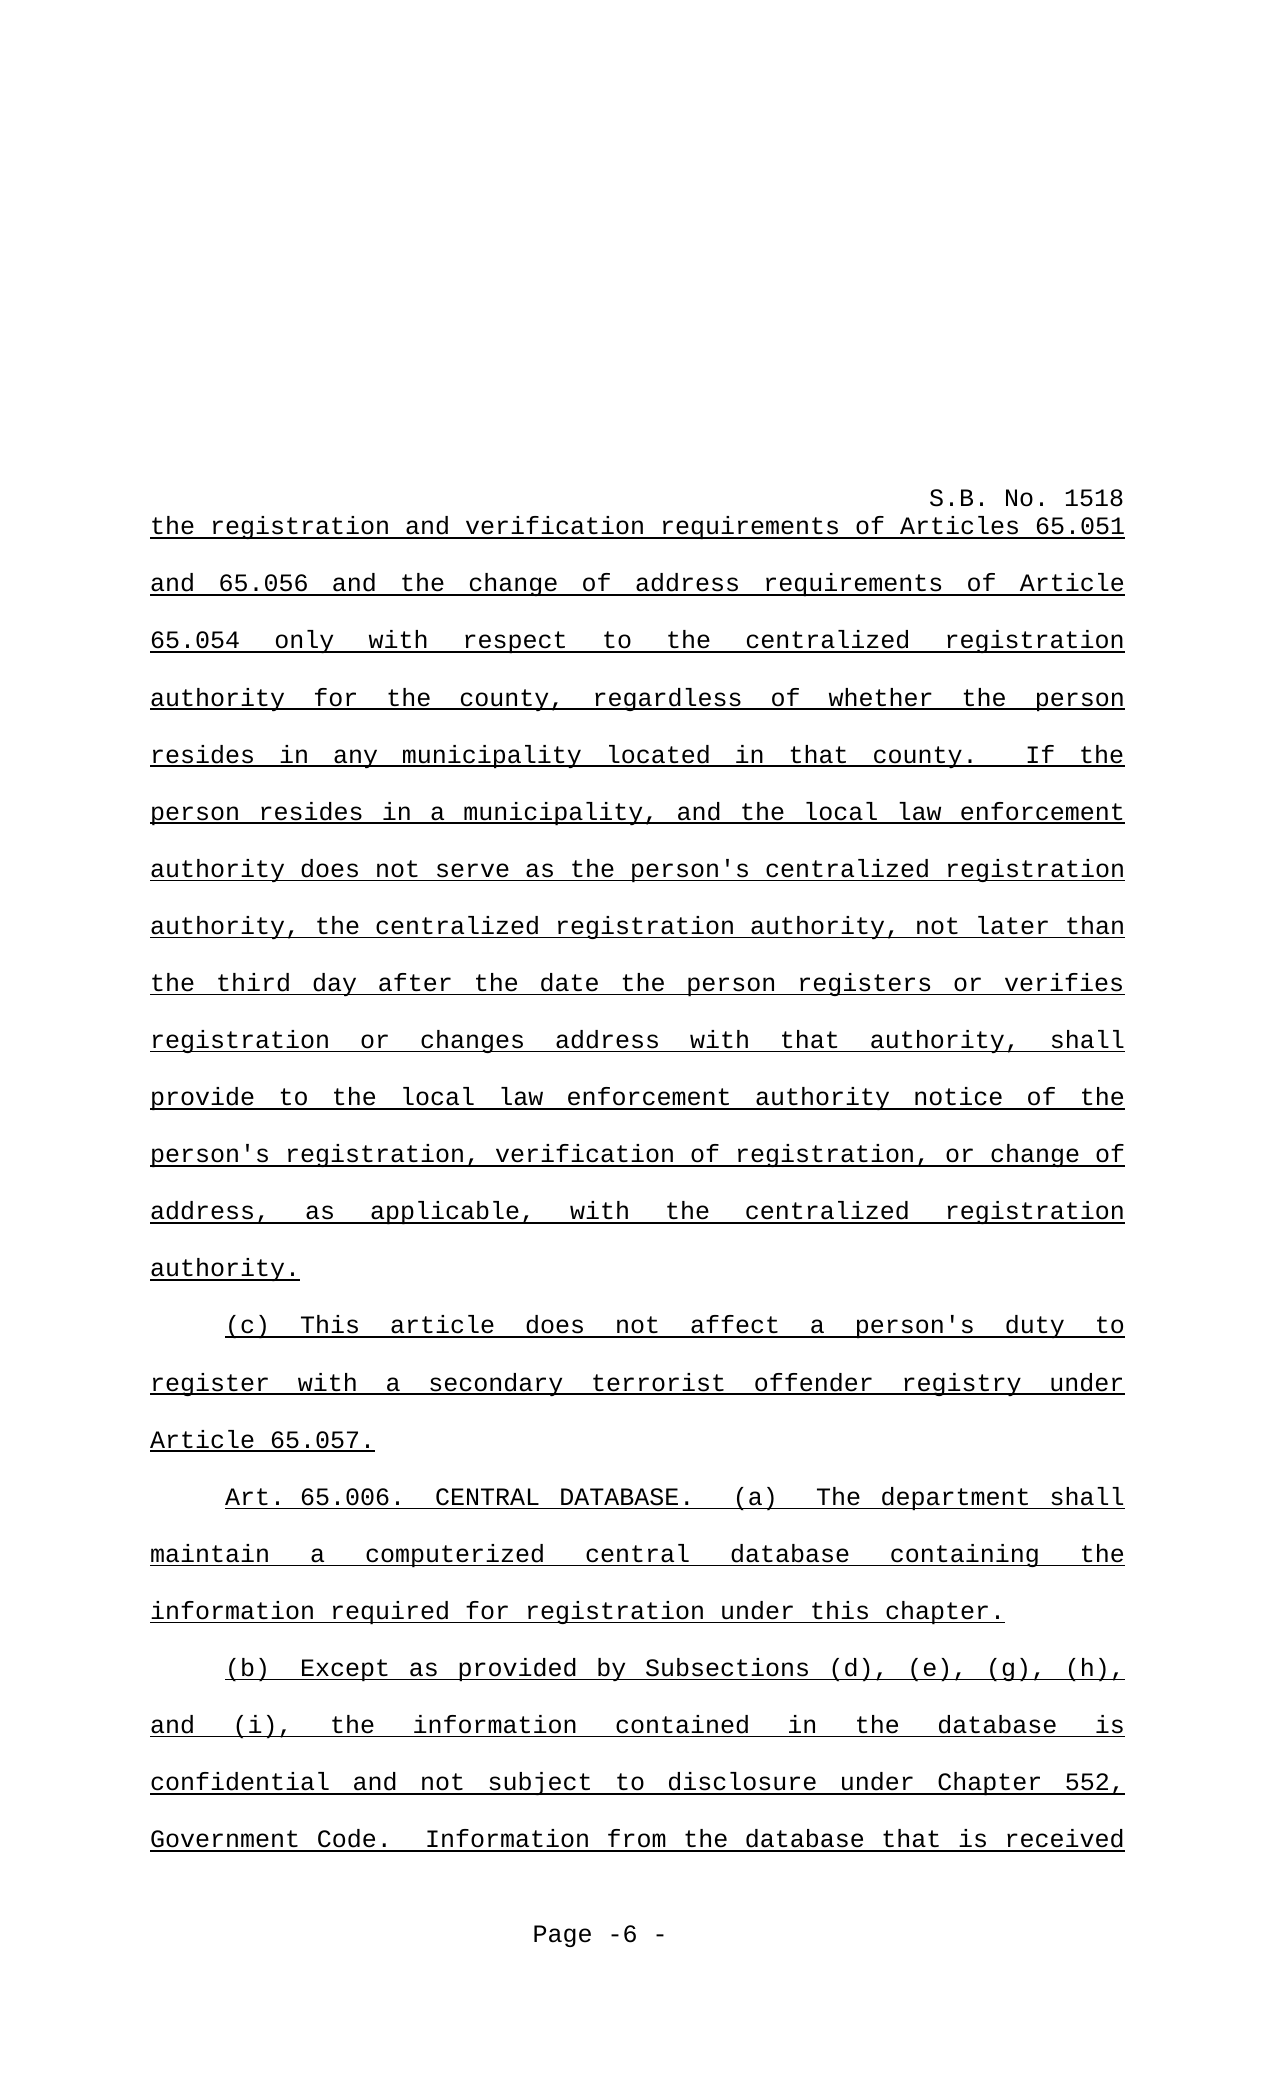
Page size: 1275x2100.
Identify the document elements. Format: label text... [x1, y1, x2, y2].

text Art. 65.006. CENTRAL DATABASE. (a) The department shall maintain a computerized central database containing the information required for registration under this chapter. [150, 1566, 1125, 1627]
text (c) This article does not affect a person's duty to register with a secondary terrorist offender registry under Article 65.057. [150, 1395, 1125, 1456]
text Art. 65.006. CENTRAL DATABASE. (a) The department shall maintain a computerized central database containing the information required for registration under this chapter. [150, 1484, 1125, 1565]
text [150, 1795, 1125, 1850]
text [150, 514, 1125, 537]
text (c) This article does not affect a person's duty to register with a secondary terrorist offender registry under Article 65.057. [150, 1313, 1125, 1393]
